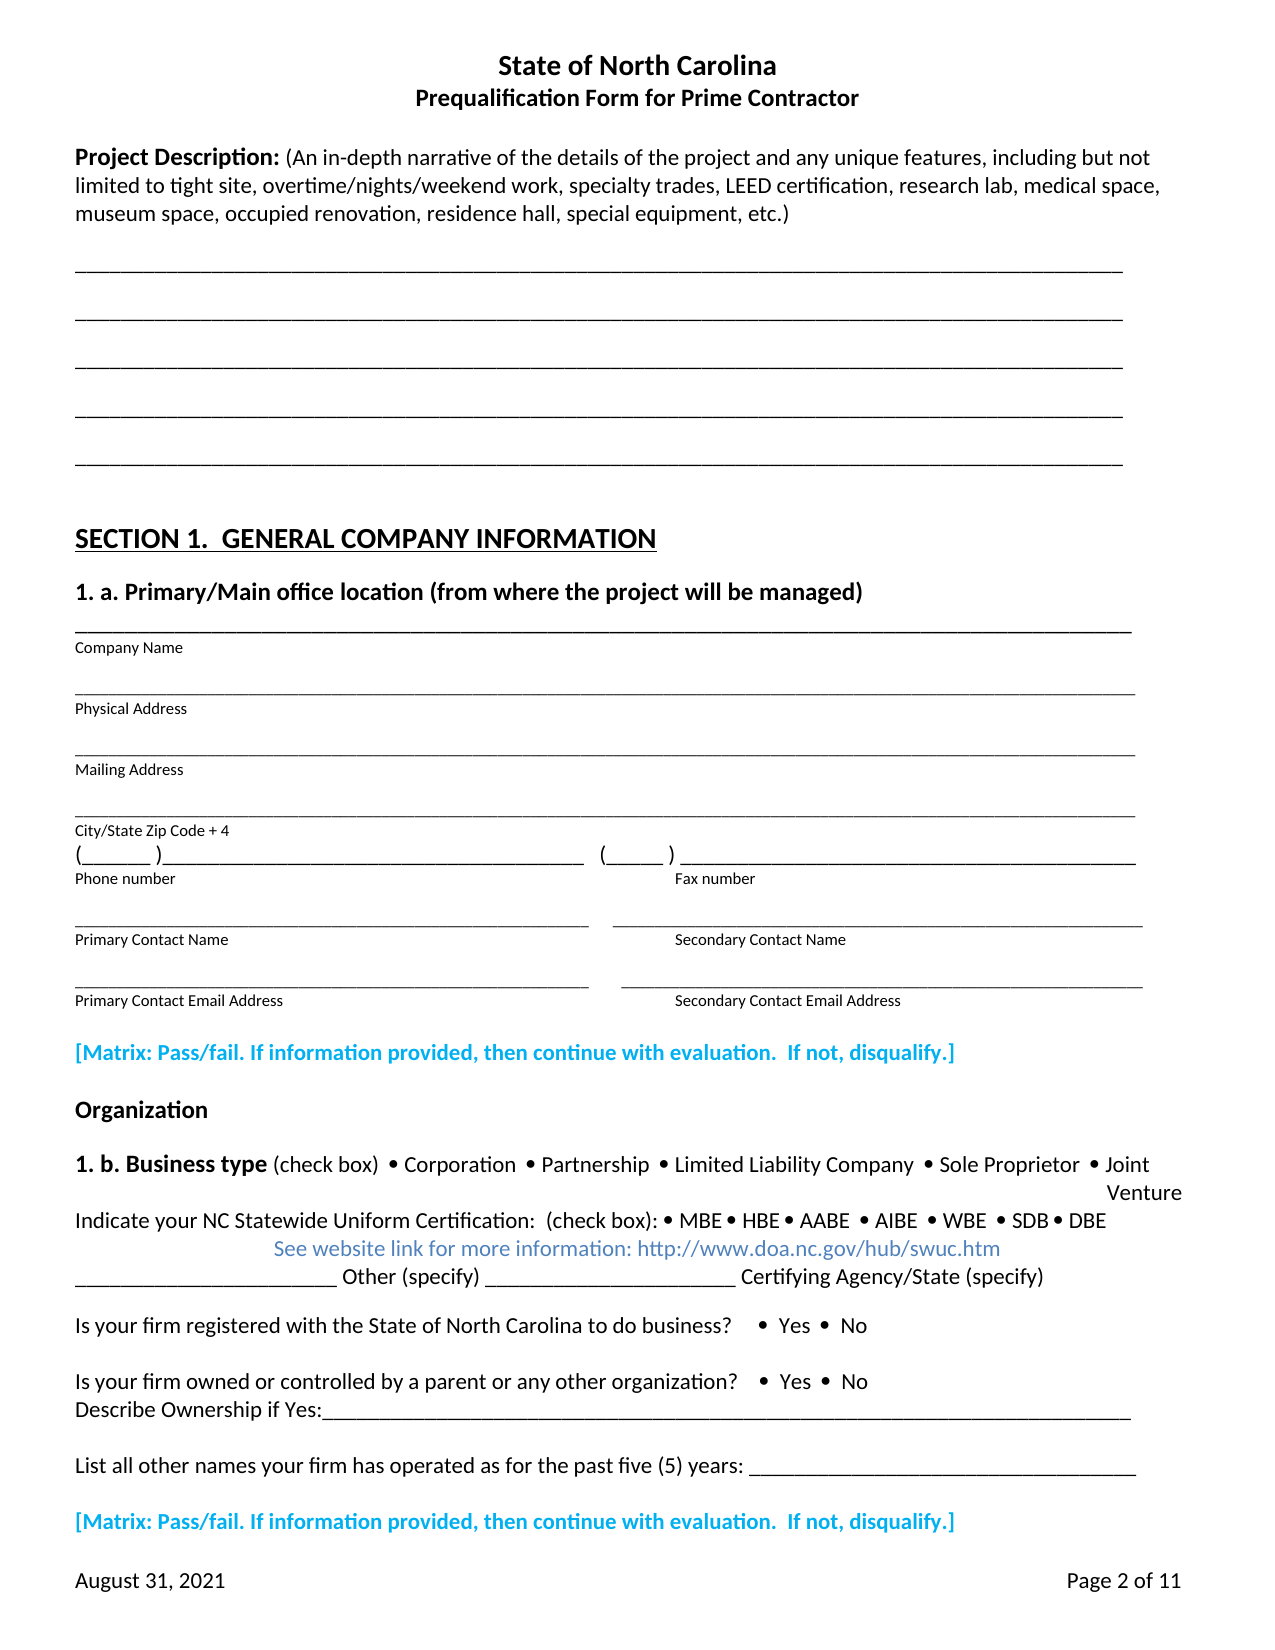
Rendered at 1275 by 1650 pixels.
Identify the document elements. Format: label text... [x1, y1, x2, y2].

text ________________________________________________________________________________________________________________________________ [75, 678, 1200, 698]
text Company Name [75, 637, 1200, 657]
text 1. b. Business type (check box) Corporation Partnership Limited Liability Company Sole Proprietor Joint [75, 1148, 1200, 1178]
text City/State Zip Code + 4 [75, 820, 1200, 840]
text Project Description: (An in-depth narrative of the details of the project and any unique features, including but not limited to tight site, overtime/nights/weekend work, specialty trades, LEED certification, research lab, medical space, museum space, occupied renovation, residence hall, special equipment, etc.) [75, 141, 1200, 228]
text ____________________________________________________________________________________________ [75, 296, 1200, 324]
text Indicate your NC Statewide Uniform Certification: (check box): MBE HBE AABE AIBE WBE SDB DBE [75, 1206, 1200, 1234]
text Mailing Address [75, 759, 1200, 779]
text ________________________________________________________________________________________________________________________________ [75, 799, 1200, 820]
text ____________________________________________________________________________________________ [75, 393, 1200, 421]
text Physical Address [75, 698, 1200, 718]
text Is your firm registered with the State of North Carolina to do business? Yes No [75, 1311, 1200, 1339]
text Phone number Fax number [75, 868, 1200, 888]
text ______________________________________________________________ ________________________________________________________________ [75, 909, 1200, 929]
text Organization [75, 1094, 1200, 1125]
text ____________________________________________________________________________________________ [75, 344, 1200, 373]
text Primary Contact Email Address Secondary Contact Email Address [75, 990, 1200, 1010]
text See website link for more information: http://www.doa.nc.gov/hub/swuc.htm [75, 1234, 1200, 1262]
text (______ )_____________________________________ (_____ ) ________________________________________ [75, 840, 1200, 868]
text List all other names your firm has operated as for the past five (5) years: __________________________________ [75, 1451, 1200, 1479]
text Venture [1050, 1178, 1200, 1206]
text ____________________________________________________________________________________________ [75, 441, 1200, 469]
text Is your firm owned or controlled by a parent or any other organization? Yes No [75, 1367, 1200, 1395]
text ______________________________________________________________ _______________________________________________________________ [75, 970, 1200, 990]
text _____________________________________________________________________________________ [75, 607, 1200, 637]
text Describe Ownership if Yes:_______________________________________________________________________ [75, 1395, 1200, 1423]
text Primary Contact Name Secondary Contact Name [75, 929, 1200, 949]
text ________________________________________________________________________________________________________________________________ [75, 739, 1200, 759]
text SECTION 1. GENERAL COMPANY INFORMATION [75, 520, 1200, 556]
text [Matrix: Pass/fail. If information provided, then continue with evaluation. If not, disqualify.] [75, 1507, 1200, 1535]
text [Matrix: Pass/fail. If information provided, then continue with evaluation. If not, disqualify.] [75, 1038, 1200, 1066]
text ____________________________________________________________________________________________ [75, 248, 1200, 276]
text 1. a. Primary/Main office location (from where the project will be managed) [75, 576, 1200, 607]
text _______________________ Other (specify) ______________________ Certifying Agency/State (specify) [75, 1262, 1200, 1291]
